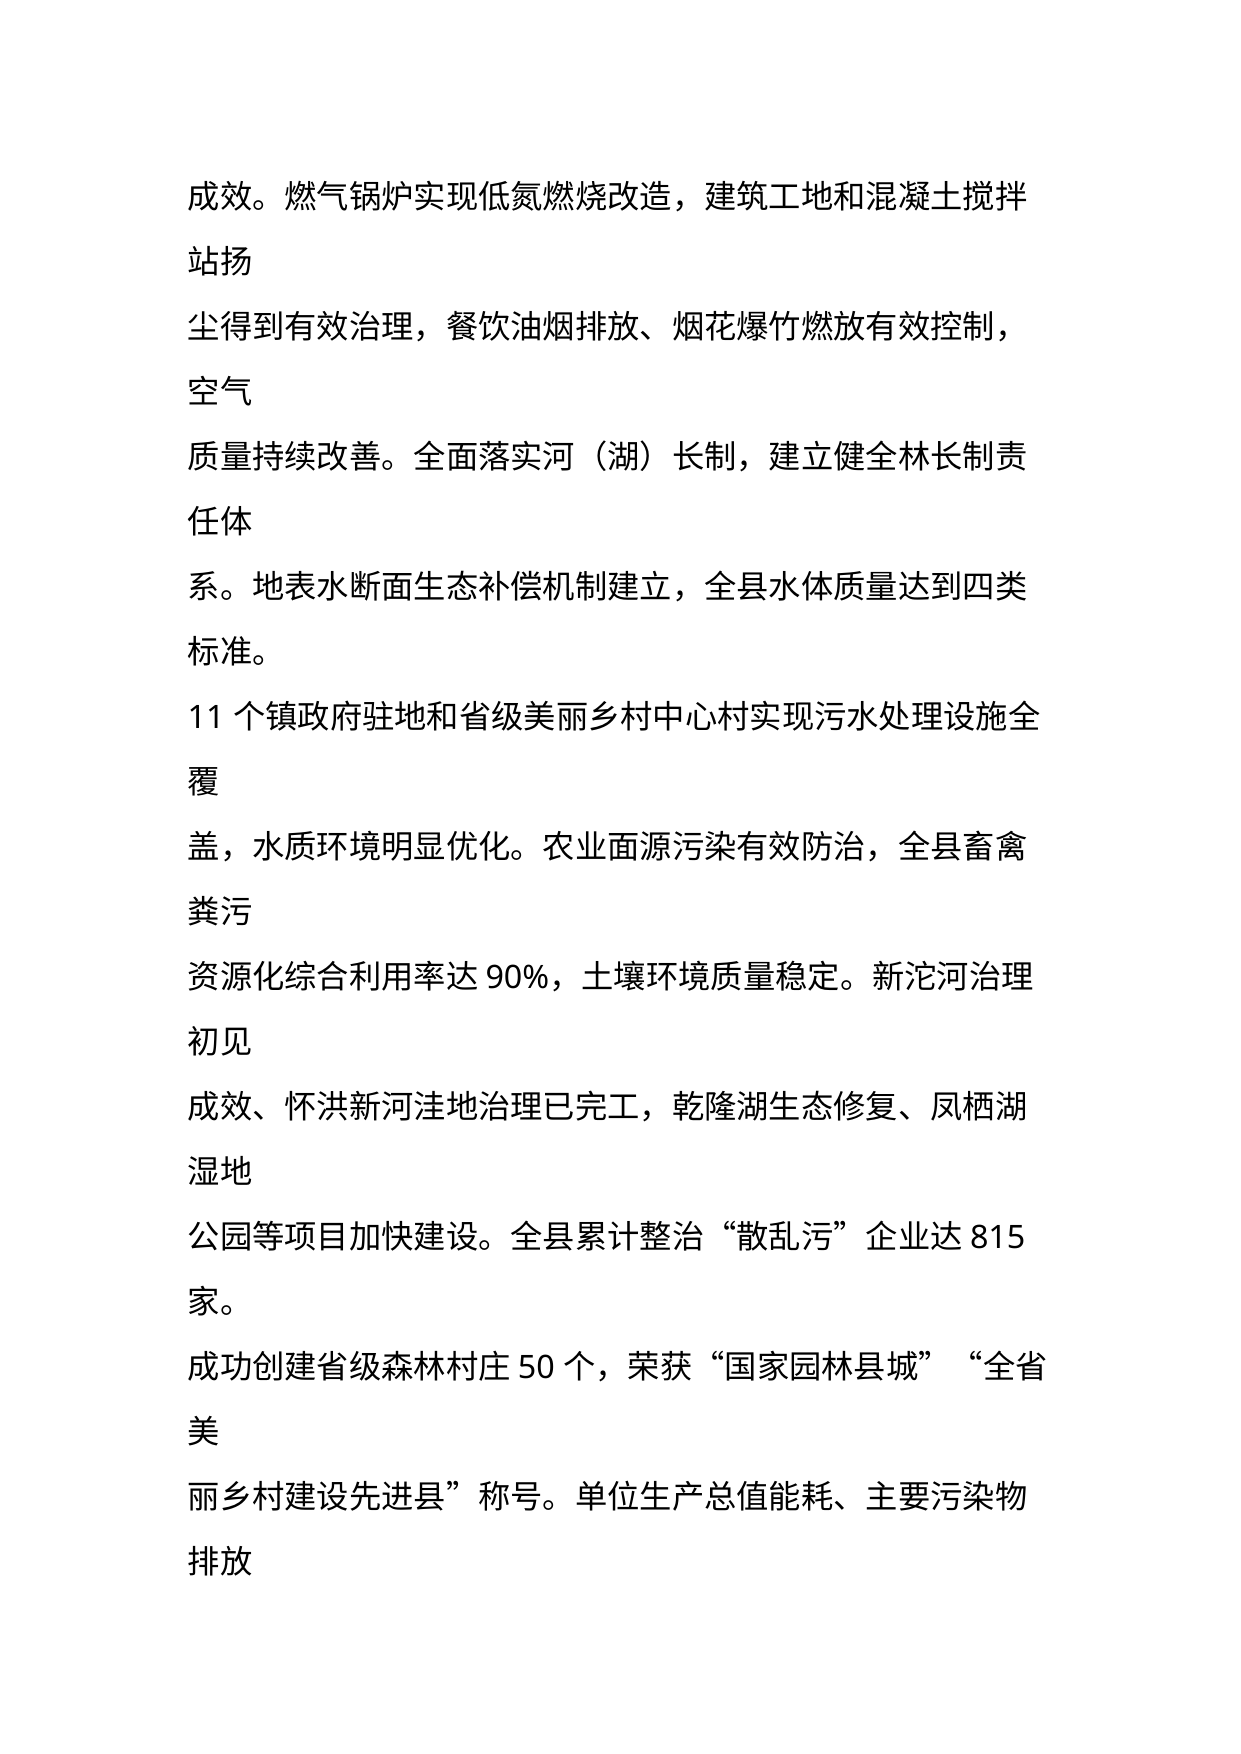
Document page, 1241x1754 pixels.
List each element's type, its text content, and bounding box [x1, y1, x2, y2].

text 资源化综合利用率达 90%，土壤环境质量稳定。新沱河治理初见 [187, 942, 1053, 1072]
text 丽乡村建设先进县”称号。单位生产总值能耗、主要污染物排放 [187, 1462, 1053, 1592]
text 质量持续改善。全面落实河（湖）长制，建立健全林长制责任体 [187, 422, 1053, 552]
text 11 个镇政府驻地和省级美丽乡村中心村实现污水处理设施全覆 [187, 682, 1053, 812]
text 成效。燃气锅炉实现低氮燃烧改造，建筑工地和混凝土搅拌站扬 [187, 162, 1053, 292]
text 尘得到有效治理，餐饮油烟排放、烟花爆竹燃放有效控制，空气 [187, 292, 1053, 422]
text 公园等项目加快建设。全县累计整治“散乱污”企业达 815 家。 [187, 1202, 1053, 1332]
text 成功创建省级森林村庄 50 个，荣获“国家园林县城”“全省美 [187, 1332, 1053, 1462]
text 系。地表水断面生态补偿机制建立，全县水体质量达到四类标准。 [187, 552, 1053, 682]
text 成效、怀洪新河洼地治理已完工，乾隆湖生态修复、凤栖湖湿地 [187, 1072, 1053, 1202]
text 盖，水质环境明显优化。农业面源污染有效防治，全县畜禽粪污 [187, 812, 1053, 942]
